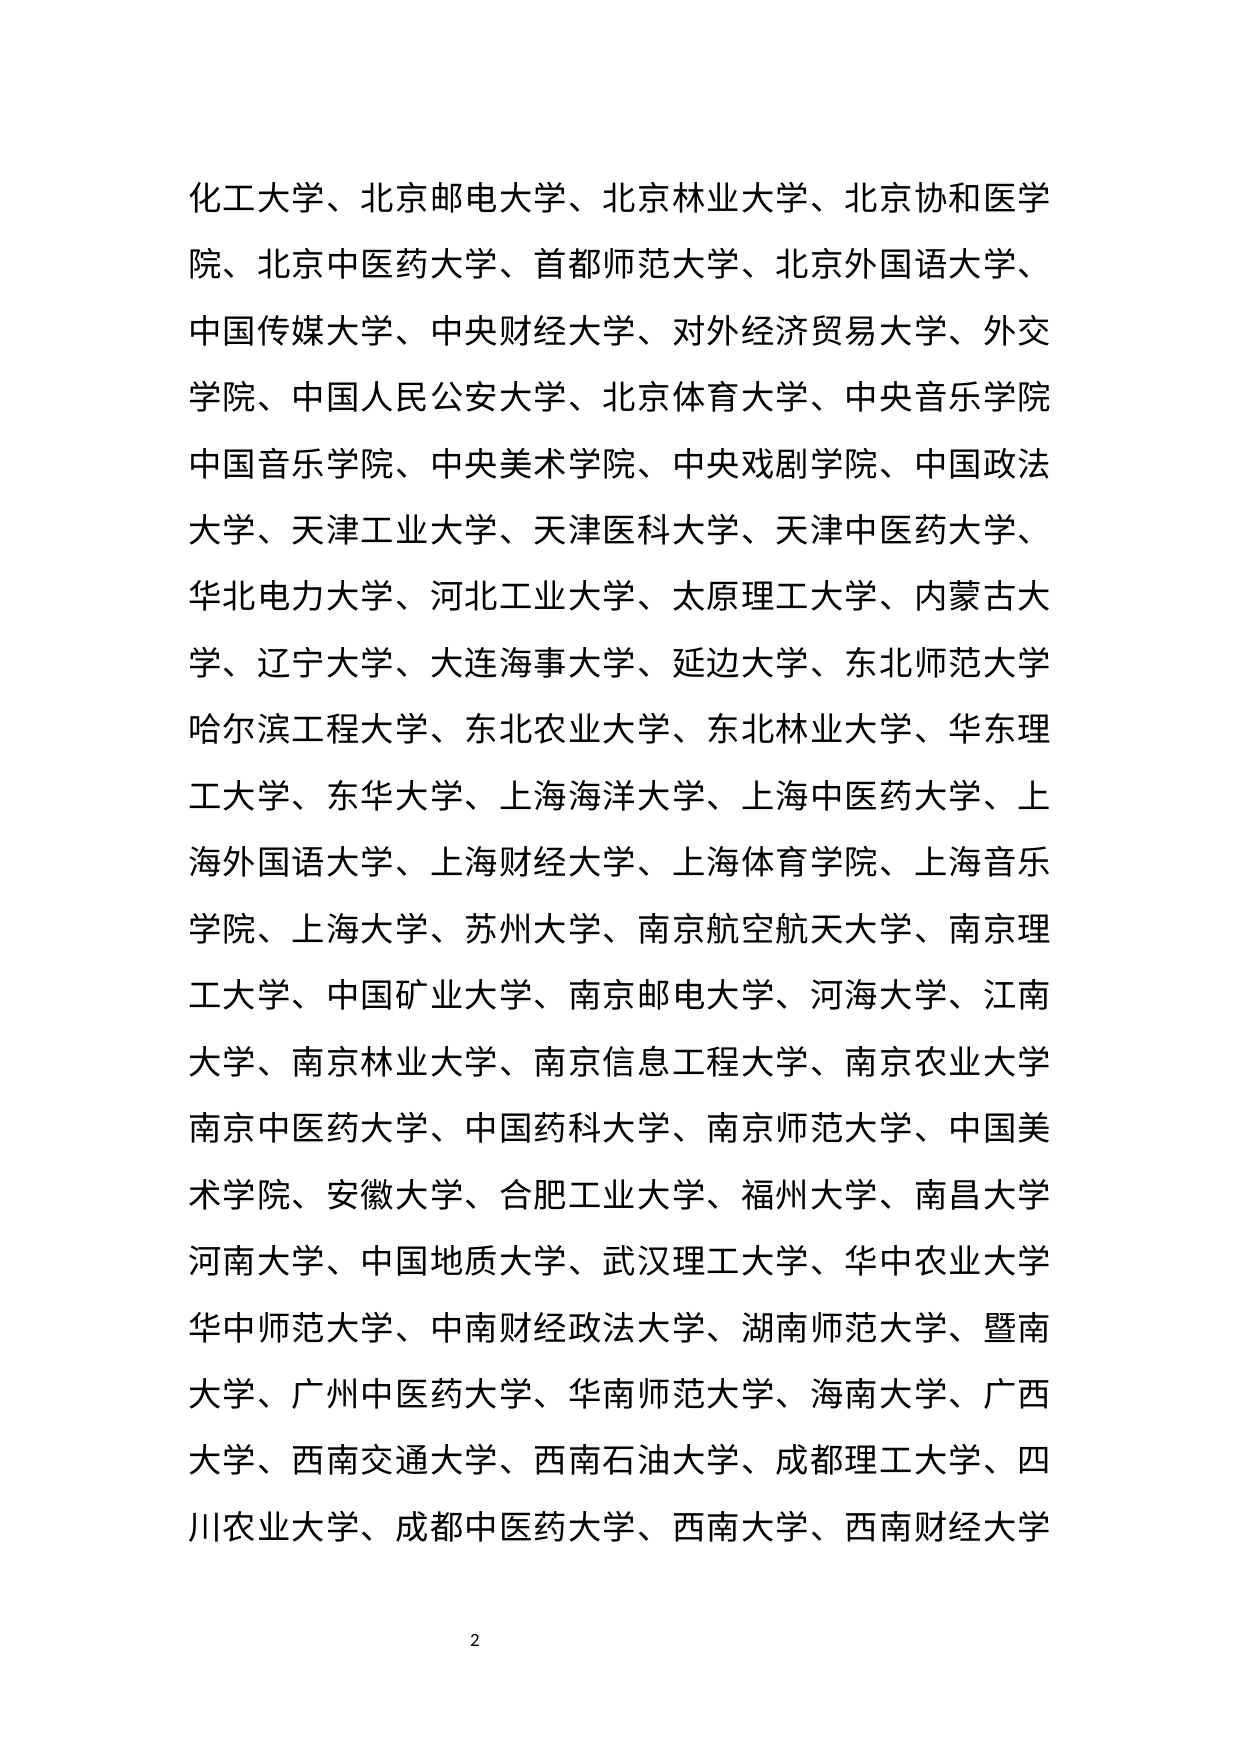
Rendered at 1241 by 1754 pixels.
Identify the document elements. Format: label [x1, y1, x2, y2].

text [188, 162, 1052, 1558]
